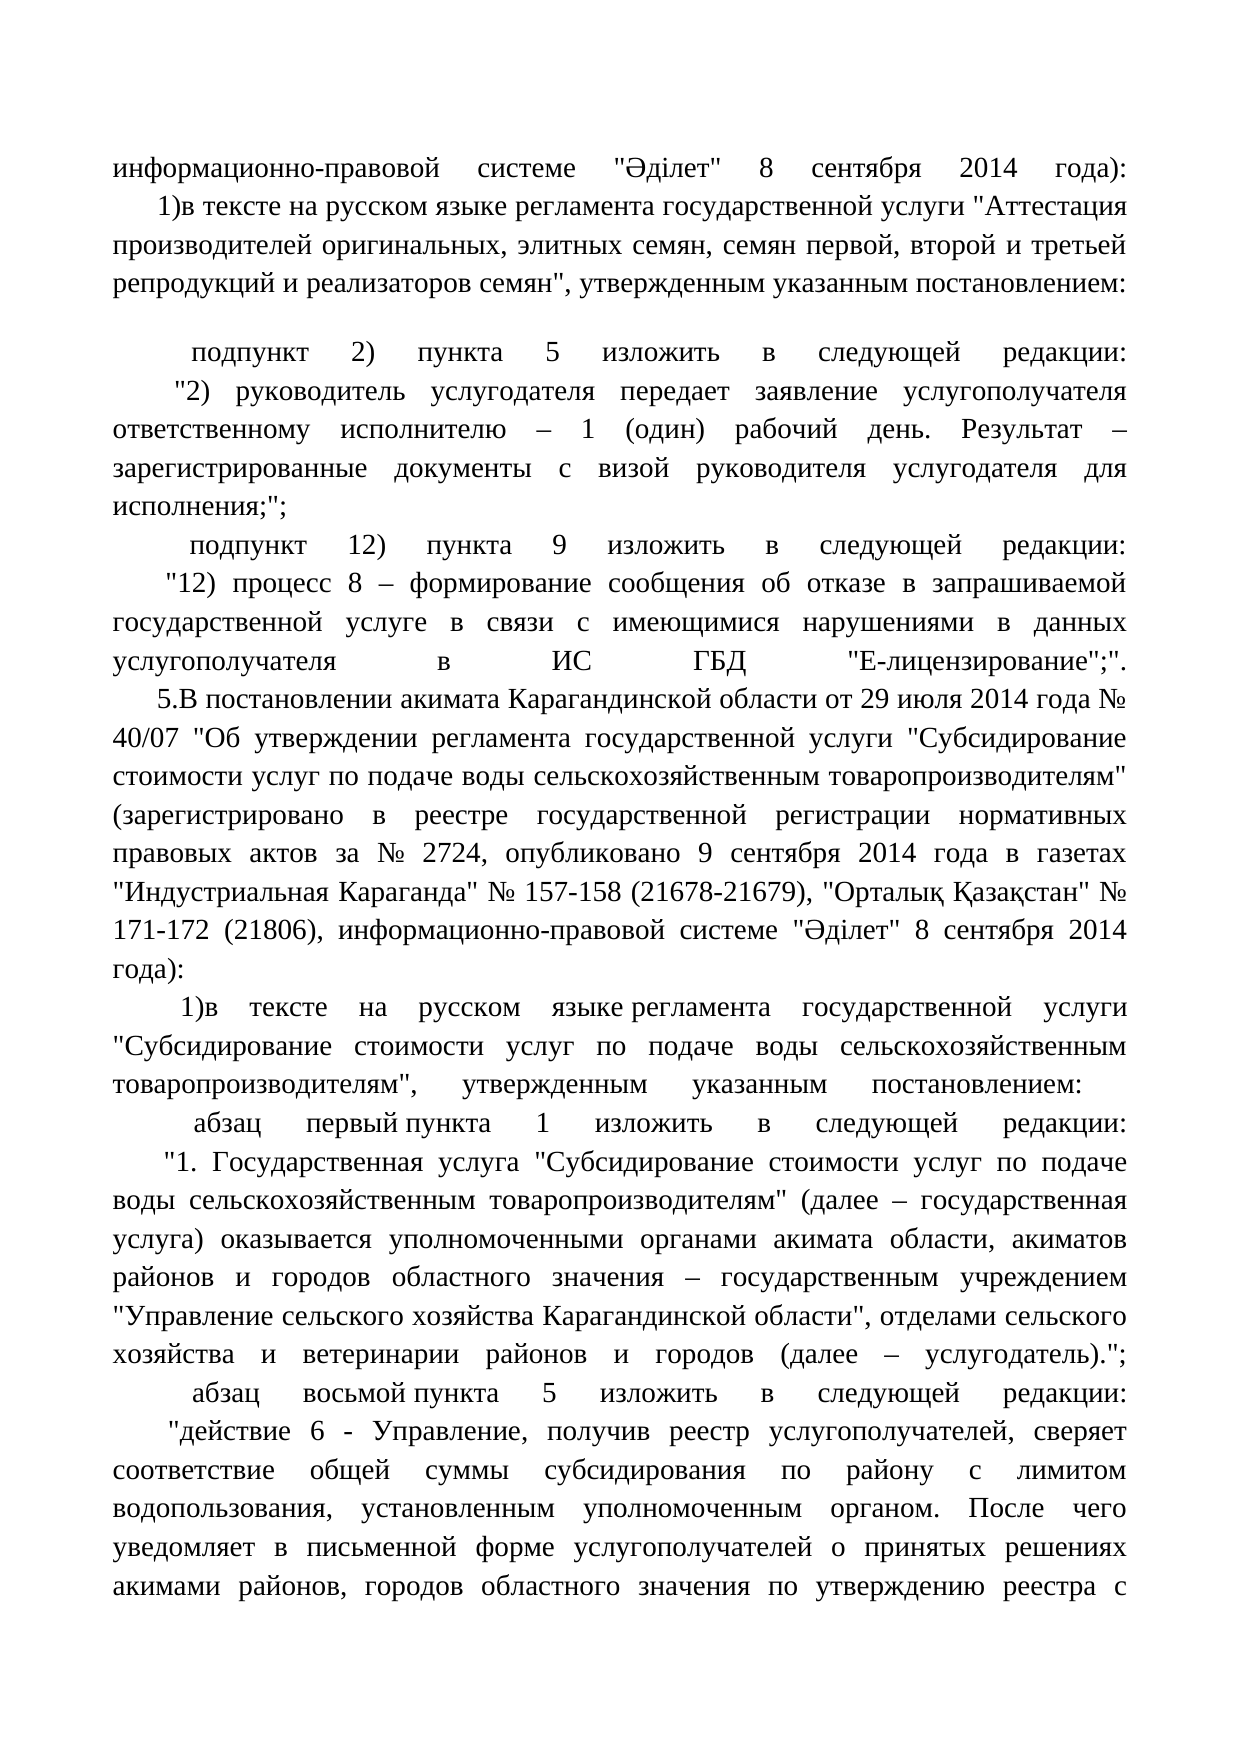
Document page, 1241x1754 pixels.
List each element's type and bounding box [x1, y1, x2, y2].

text [112, 150, 1128, 1601]
